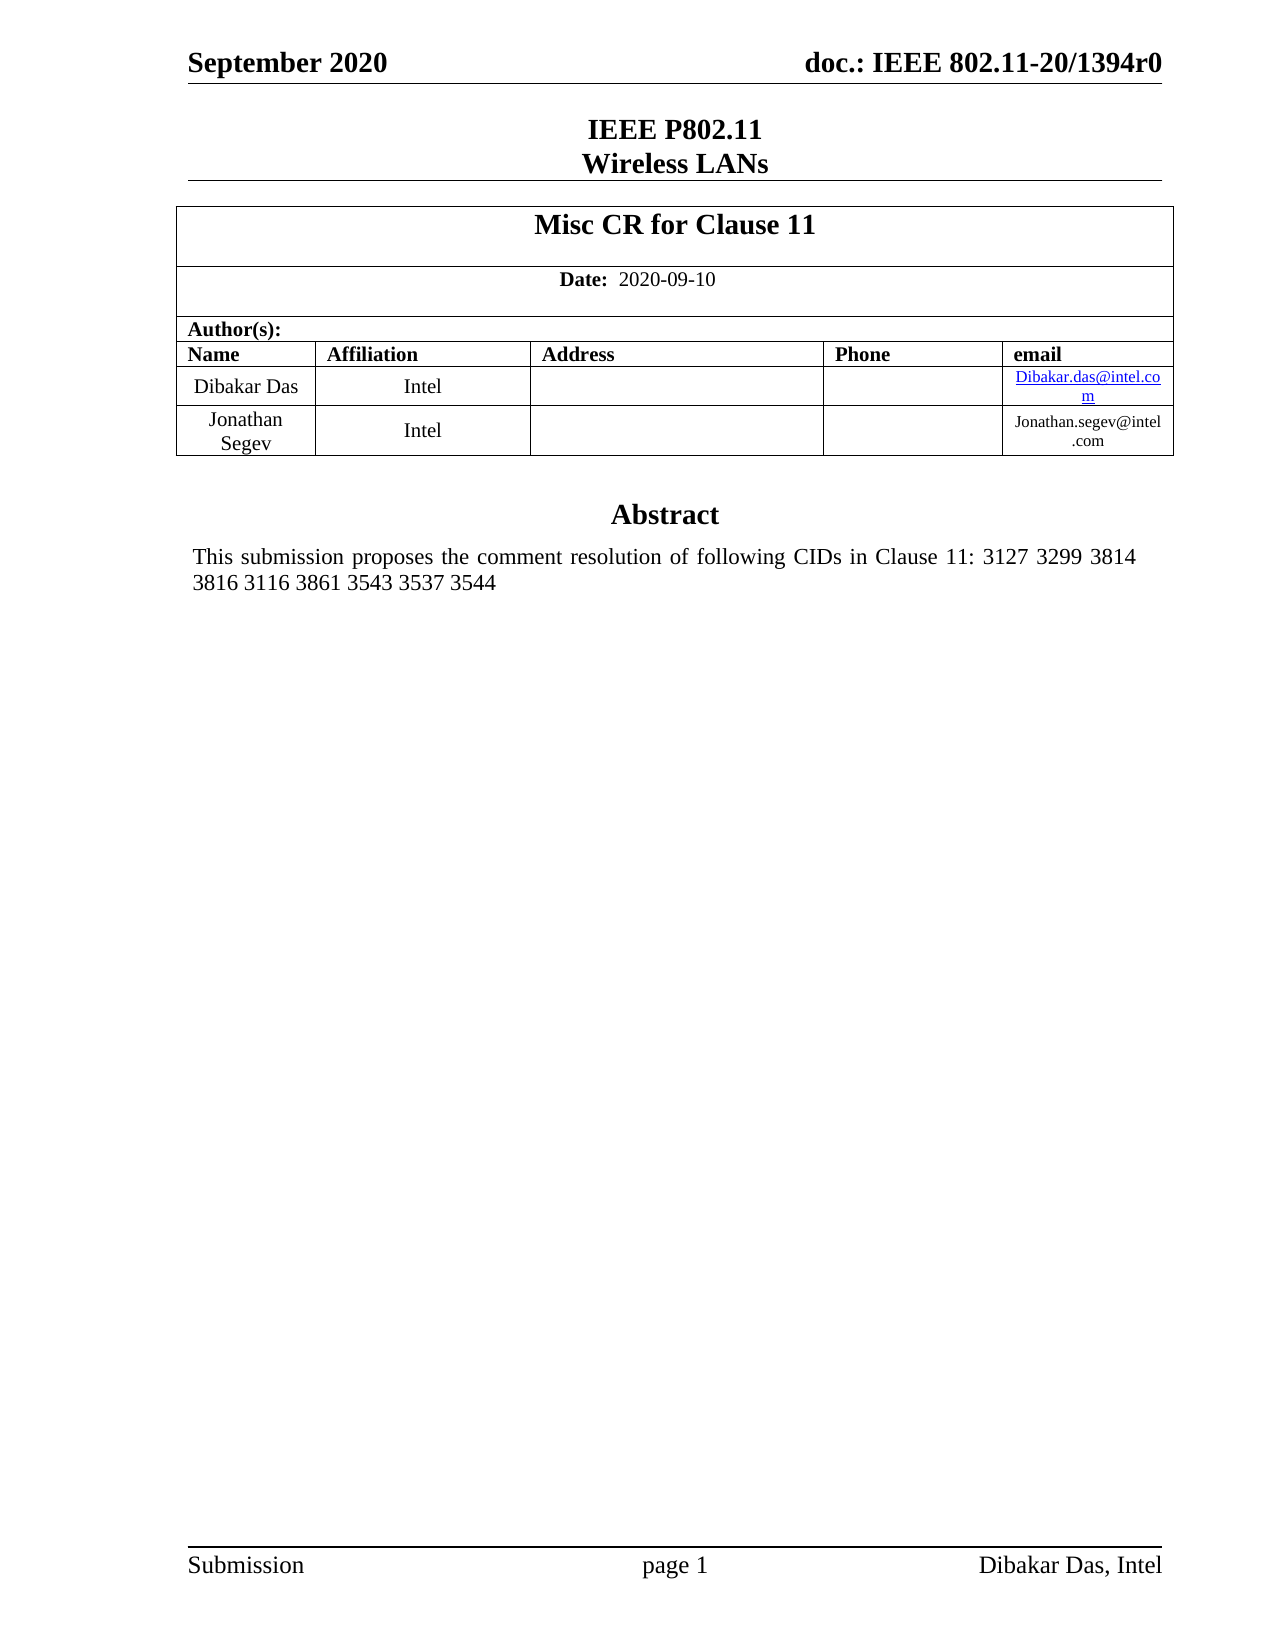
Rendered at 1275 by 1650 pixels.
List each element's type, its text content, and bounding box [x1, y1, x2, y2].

table_cell Intel [316, 406, 530, 454]
table_header Misc CR for Clause 11 [177, 207, 1173, 266]
table_cell Dibakar Das [177, 367, 315, 405]
table_cell Date: 2020-09-10 [177, 267, 1173, 316]
table_cell [824, 406, 1002, 454]
table_cell [531, 406, 823, 454]
table_cell Jonathan.segev@intel.com [1003, 406, 1173, 454]
table_cell Intel [316, 367, 530, 405]
table_cell Name [177, 342, 315, 366]
table_cell Dibakar.das@intel.com [1003, 367, 1173, 405]
table_cell Jonathan Segev [177, 406, 315, 454]
table_cell Address [531, 342, 823, 366]
table_cell [824, 367, 1002, 405]
table_cell Affiliation [316, 342, 530, 366]
table_cell [531, 367, 823, 405]
table_cell email [1003, 342, 1173, 366]
table_cell Author(s): [177, 317, 1173, 341]
text IEEE P802.11 Wireless LANs [187, 112, 1162, 181]
table_cell Phone [824, 342, 1002, 366]
